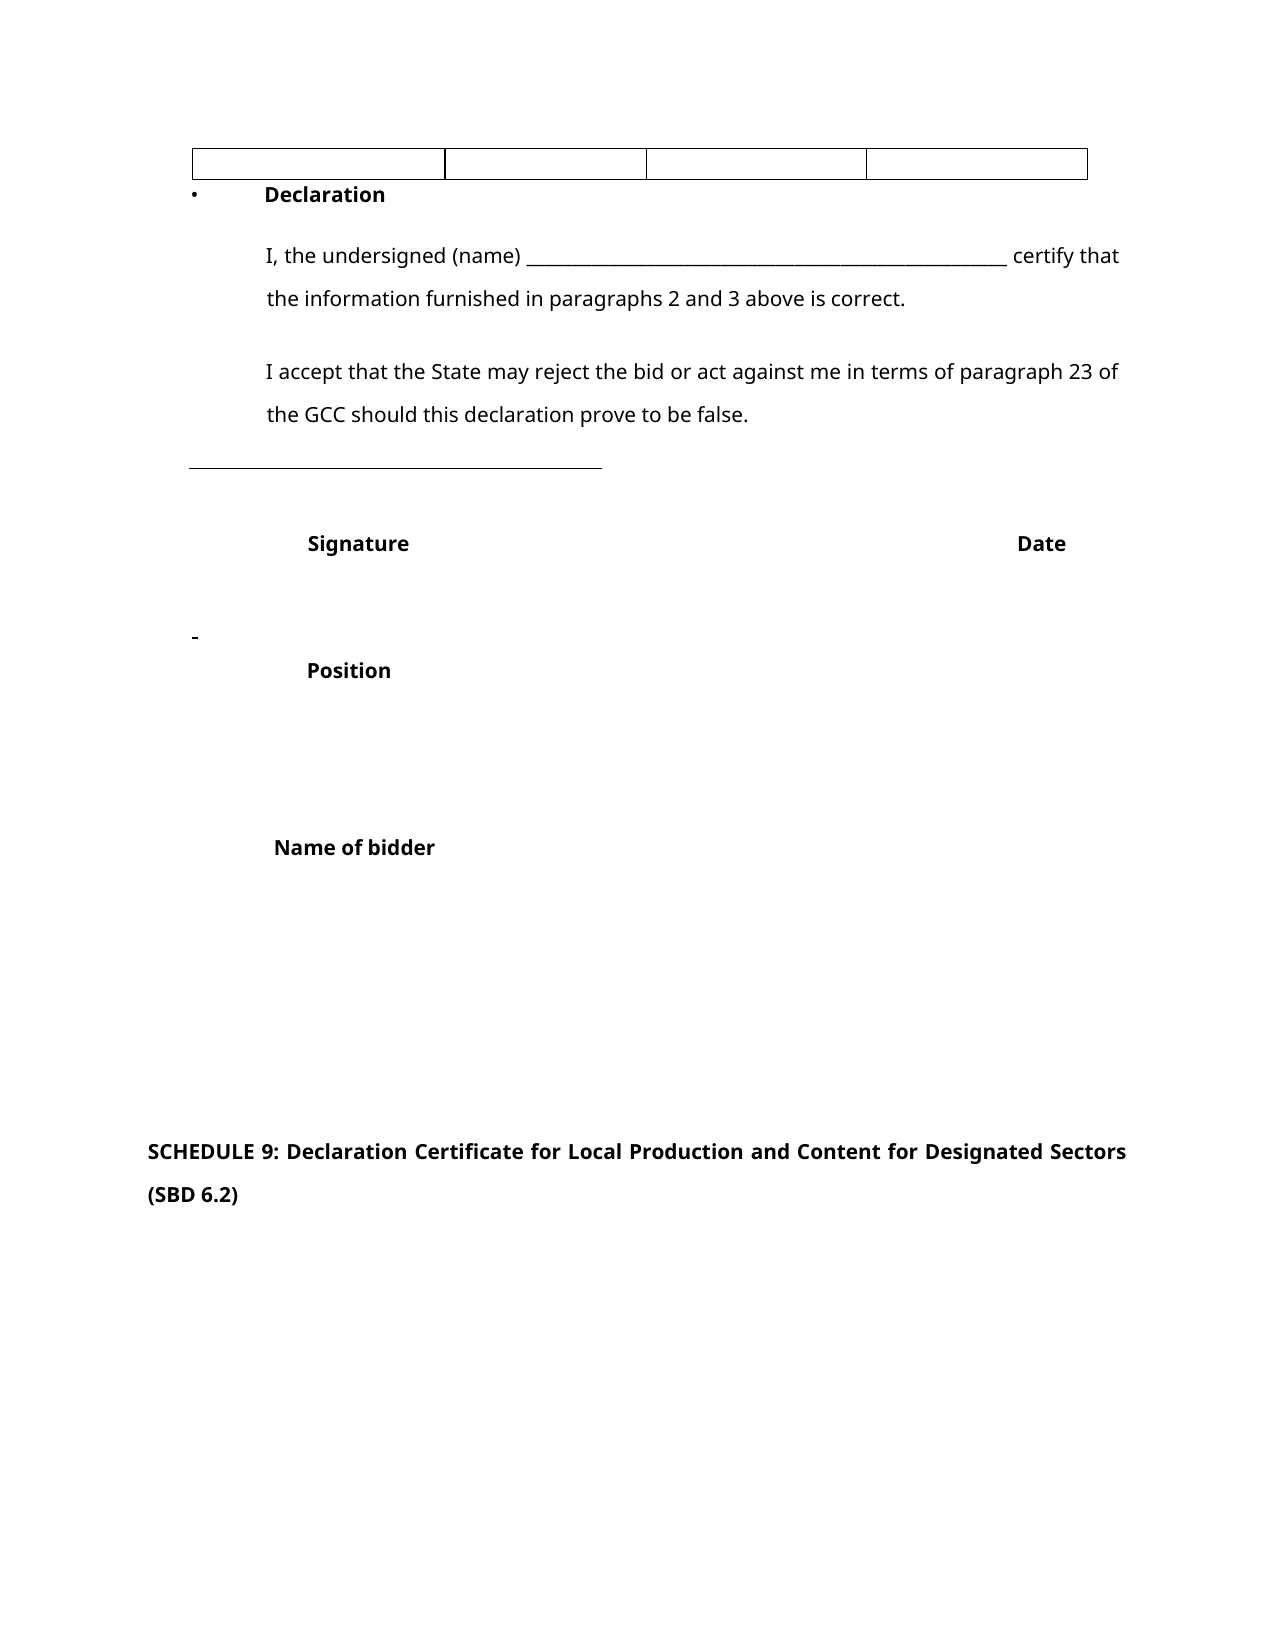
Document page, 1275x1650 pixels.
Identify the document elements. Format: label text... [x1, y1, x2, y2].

text I, the undersigned (name) ____________________________________________________ certify that the information furnished in paragraphs 2 and 3 above is correct. [266, 241, 1120, 313]
text Position [148, 656, 1127, 684]
list Declaration [190, 180, 1127, 208]
text Signature Date [148, 529, 1127, 557]
text Name of bidder [148, 833, 1127, 862]
table_cell [867, 149, 1087, 179]
table_cell [193, 149, 444, 179]
table_cell [446, 149, 646, 179]
text SCHEDULE 9: Declaration Certificate for Local Production and Content for Designated Sectors (SBD 6.2) [148, 1137, 1127, 1208]
text I accept that the State may reject the bid or act against me in terms of paragraph 23 of the GCC should this declaration prove to be false. [266, 357, 1120, 428]
table_cell [647, 149, 866, 179]
